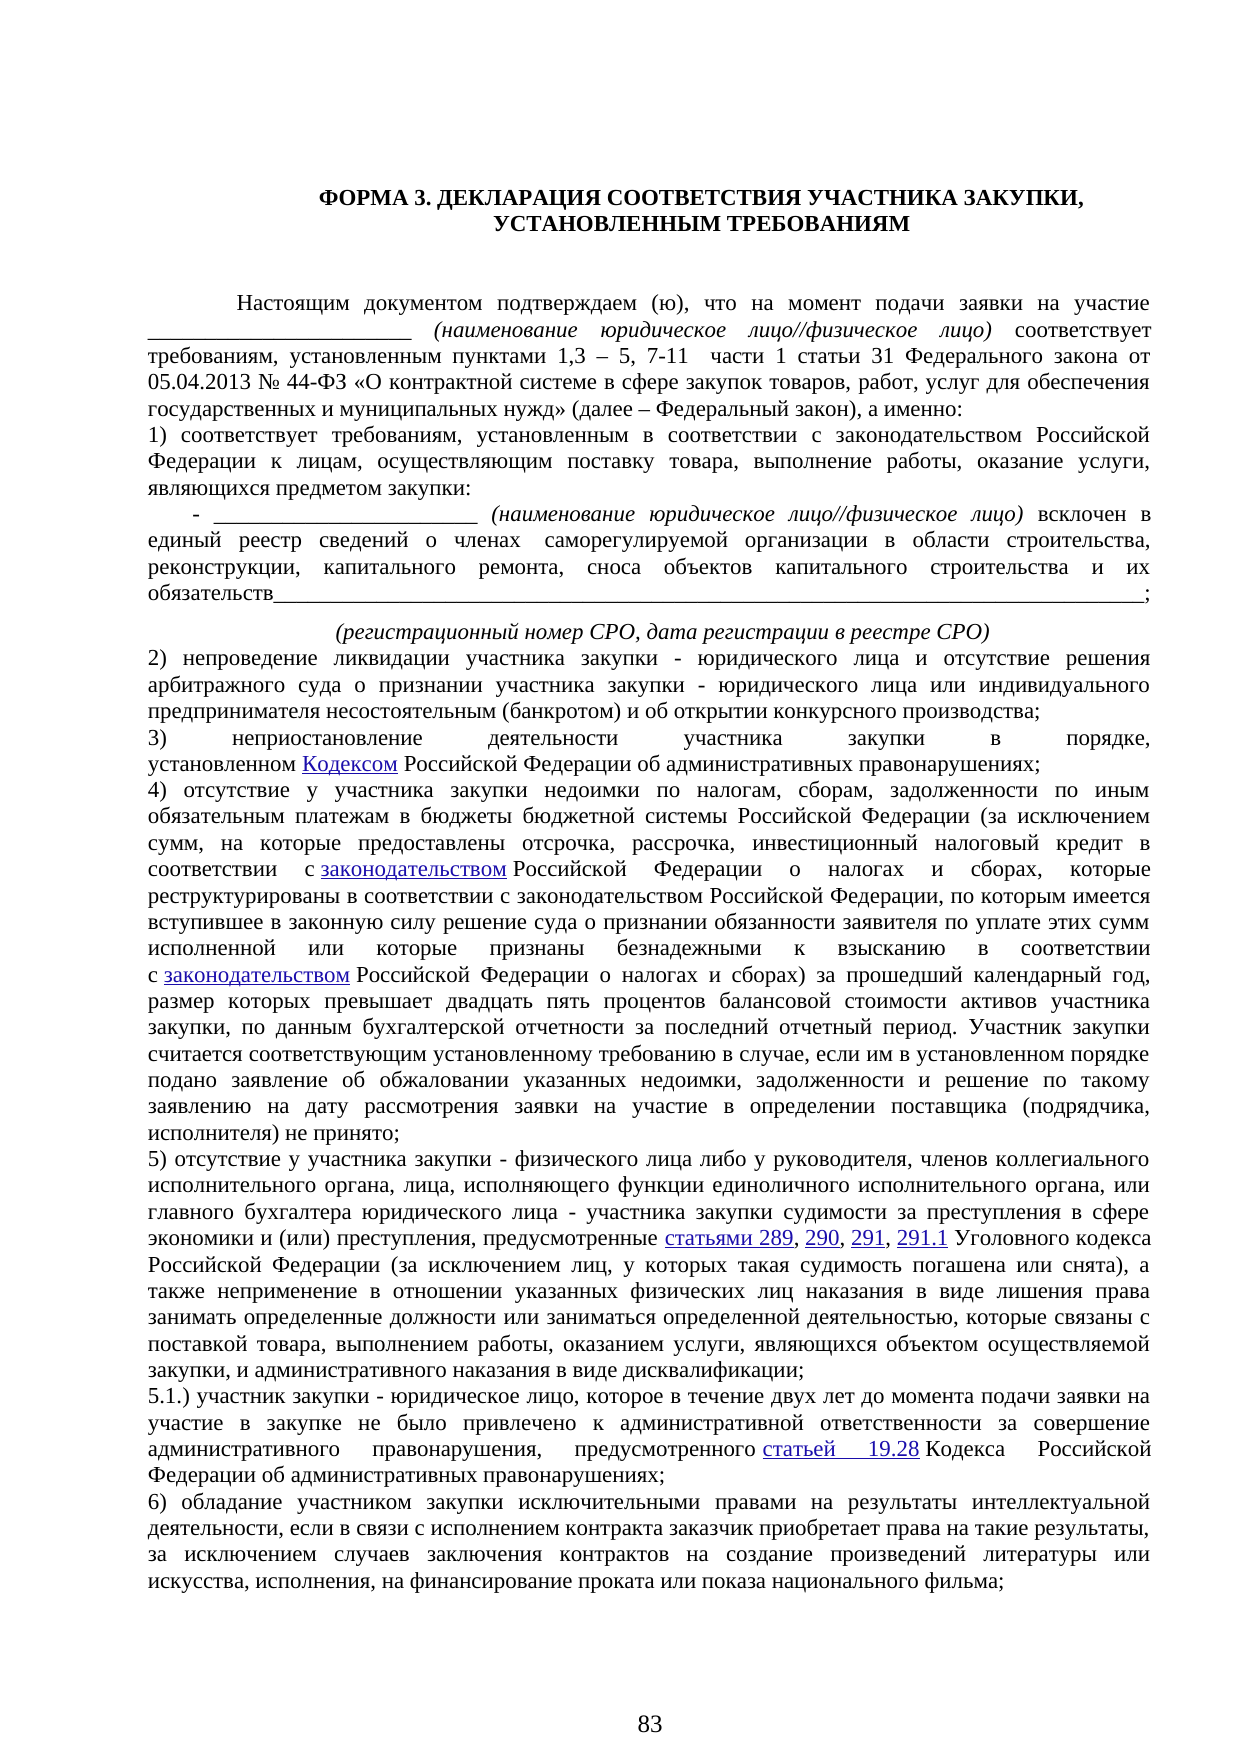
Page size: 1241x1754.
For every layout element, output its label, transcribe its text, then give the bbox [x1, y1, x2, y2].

text ФОРМА 3. ДЕКЛАРАЦИЯ СООТВЕТСТВИЯ УЧАСТНИКА ЗАКУПКИ, УСТАНОВЛЕННЫМ ТРЕБОВАНИЯМ [251, 184, 1152, 237]
text Настоящим документом подтверждаем (ю), что на момент подачи заявки на участие _______________________ (наименование юридическое лицо//физическое лицо) соответствует требованиям, установленным пунктами 1,3 – 5, 7-11 части 1 статьи 31 Федерального закона от 05.04.2013 № 44-ФЗ «О контрактной системе в сфере закупок товаров, работ, услуг для обеспечения государственных и муниципальных нужд» (далее – Федеральный закон), а именно: [148, 289, 1152, 421]
text 4) отсутствие у участника закупки недоимки по налогам, сборам, задолженности по иным обязательным платежам в бюджеты бюджетной системы Российской Федерации (за исключением сумм, на которые предоставлены отсрочка, рассрочка, инвестиционный налоговый кредит в соответствии с законодательством Российской Федерации о налогах и сборах, которые реструктурированы в соответствии с законодательством Российской Федерации, по которым имеется вступившее в законную силу решение суда о признании обязанности заявителя по уплате этих сумм исполненной или которые признаны безнадежными к взысканию в соответствии с законодательством Российской Федерации о налогах и сборах) за прошедший календарный год, размер которых превышает двадцать пять процентов балансовой стоимости активов участника закупки, по данным бухгалтерской отчетности за последний отчетный период. Участник закупки считается соответствующим установленному требованию в случае, если им в установленном порядке подано заявление об обжаловании указанных недоимки, задолженности и решение по такому заявлению на дату рассмотрения заявки на участие в определении поставщика (подрядчика, исполнителя) не принято; [148, 776, 1152, 1145]
text 5) отсутствие у участника закупки - физического лица либо у руководителя, членов коллегиального исполнительного органа, лица, исполняющего функции единоличного исполнительного органа, или главного бухгалтера юридического лица - участника закупки судимости за преступления в сфере экономики и (или) преступления, предусмотренные статьями 289, 290, 291, 291.1 Уголовного кодекса Российской Федерации (за исключением лиц, у которых такая судимость погашена или снята), а также неприменение в отношении указанных физических лиц наказания в виде лишения права занимать определенные должности или заниматься определенной деятельностью, которые связаны с поставкой товара, выполнением работы, оказанием услуги, являющихся объектом осуществляемой закупки, и административного наказания в виде дисквалификации; [148, 1145, 1152, 1382]
text 1) соответствует требованиям, установленным в соответствии с законодательством Российской Федерации к лицам, осуществляющим поставку товара, выполнение работы, оказание услуги, являющихся предметом закупки: [148, 421, 1152, 500]
text 3) неприостановление деятельности участника закупки в порядке, установленном Кодексом Российской Федерации об административных правонарушениях; [148, 723, 1152, 776]
text - _______________________ (наименование юридическое лицо//физическое лицо) всклочен в единый реестр сведений о членах саморегулируемой организации в области строительства, реконструкции, капитального ремонта, сноса объектов капитального строительства и их обязательств____________________________________________________________________________; [148, 500, 1152, 606]
text (регистрационный номер СРО, дата регистрации в реестре СРО) [148, 618, 1152, 644]
text 6) обладание участником закупки исключительными правами на результаты интеллектуальной деятельности, если в связи с исполнением контракта заказчик приобретает права на такие результаты, за исключением случаев заключения контрактов на создание произведений литературы или искусства, исполнения, на финансирование проката или показа национального фильма; [148, 1488, 1152, 1593]
text 5.1.) участник закупки - юридическое лицо, которое в течение двух лет до момента подачи заявки на участие в закупке не было привлечено к административной ответственности за совершение административного правонарушения, предусмотренного статьей 19.28 Кодекса Российской Федерации об административных правонарушениях; [148, 1382, 1152, 1488]
text 2) непроведение ликвидации участника закупки - юридического лица и отсутствие решения арбитражного суда о признании участника закупки - юридического лица или индивидуального предпринимателя несостоятельным (банкротом) и об открытии конкурсного производства; [148, 644, 1152, 723]
